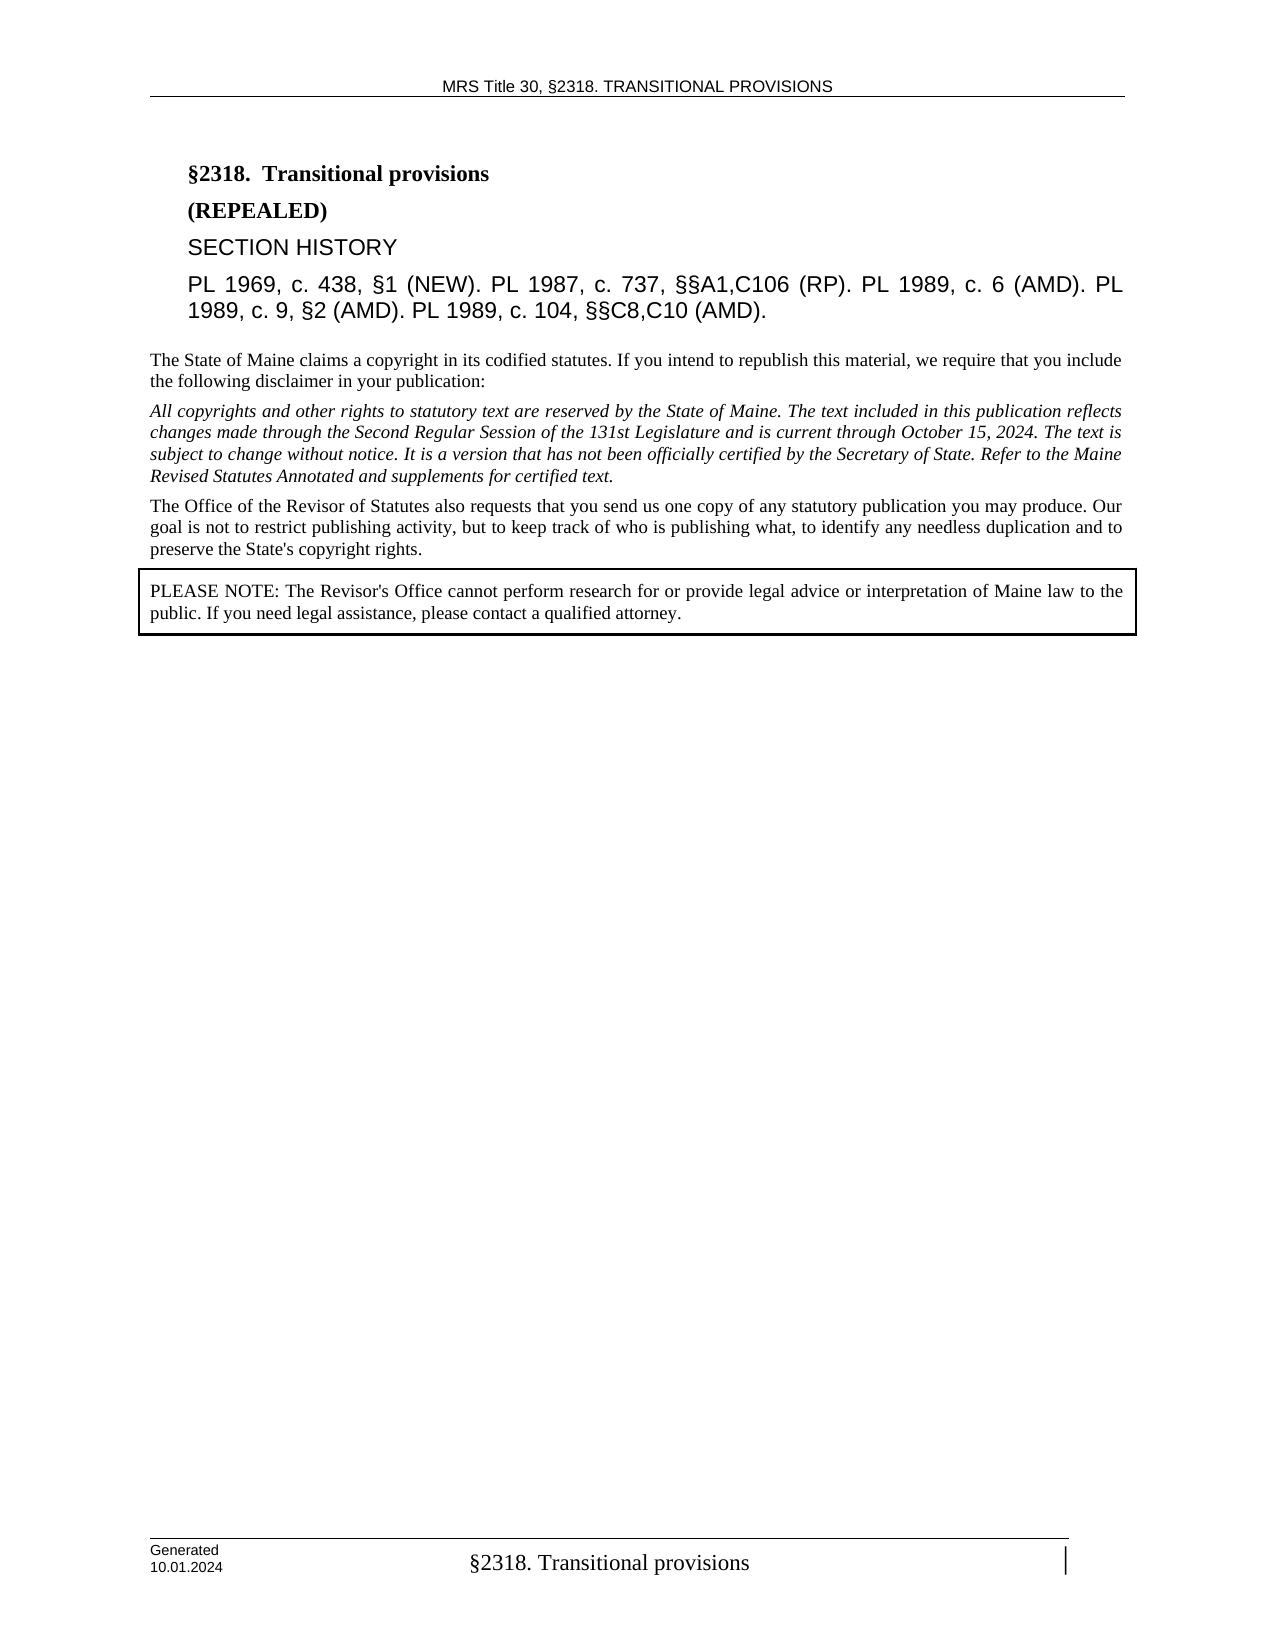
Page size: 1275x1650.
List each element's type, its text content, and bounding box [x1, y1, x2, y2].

text §2318. Transitional provisions [187, 160, 1125, 187]
text The Office of the Revisor of Statutes also requests that you send us one copy of any statutory publication you may produce. Our goal is not to restrict publishing activity, but to keep track of who is publishing what, to identify any needless duplication and to preserve the State's copyright rights. [150, 494, 1125, 559]
text (REPEALED) [187, 197, 1125, 223]
text All copyrights and other rights to statutory text are reserved by the State of Maine. The text included in this publication reflects changes made through the Second Regular Session of the 131st Legislature and is current through October 15, 2024 . The text is subject to change without notice. It is a version that has not been officially certified by the Secretary of State. Refer to the Maine Revised Statutes Annotated and supplements for certified text. [150, 400, 1125, 486]
text PLEASE NOTE: The Revisor's Office cannot perform research for or provide legal advice or interpretation of Maine law to the public. If you need legal assistance, please contact a qualified attorney. [140, 570, 1135, 633]
text SECTION HISTORY [187, 234, 1125, 260]
text The State of Maine claims a copyright in its codified statutes. If you intend to republish this material, we require that you include the following disclaimer in your publication: [150, 348, 1125, 392]
text PL 1969, c. 438, §1 (NEW). PL 1987, c. 737, §§A1,C106 (RP). PL 1989, c. 6 (AMD). PL 1989, c. 9, §2 (AMD). PL 1989, c. 104, §§C8,C10 (AMD). [187, 271, 1125, 323]
